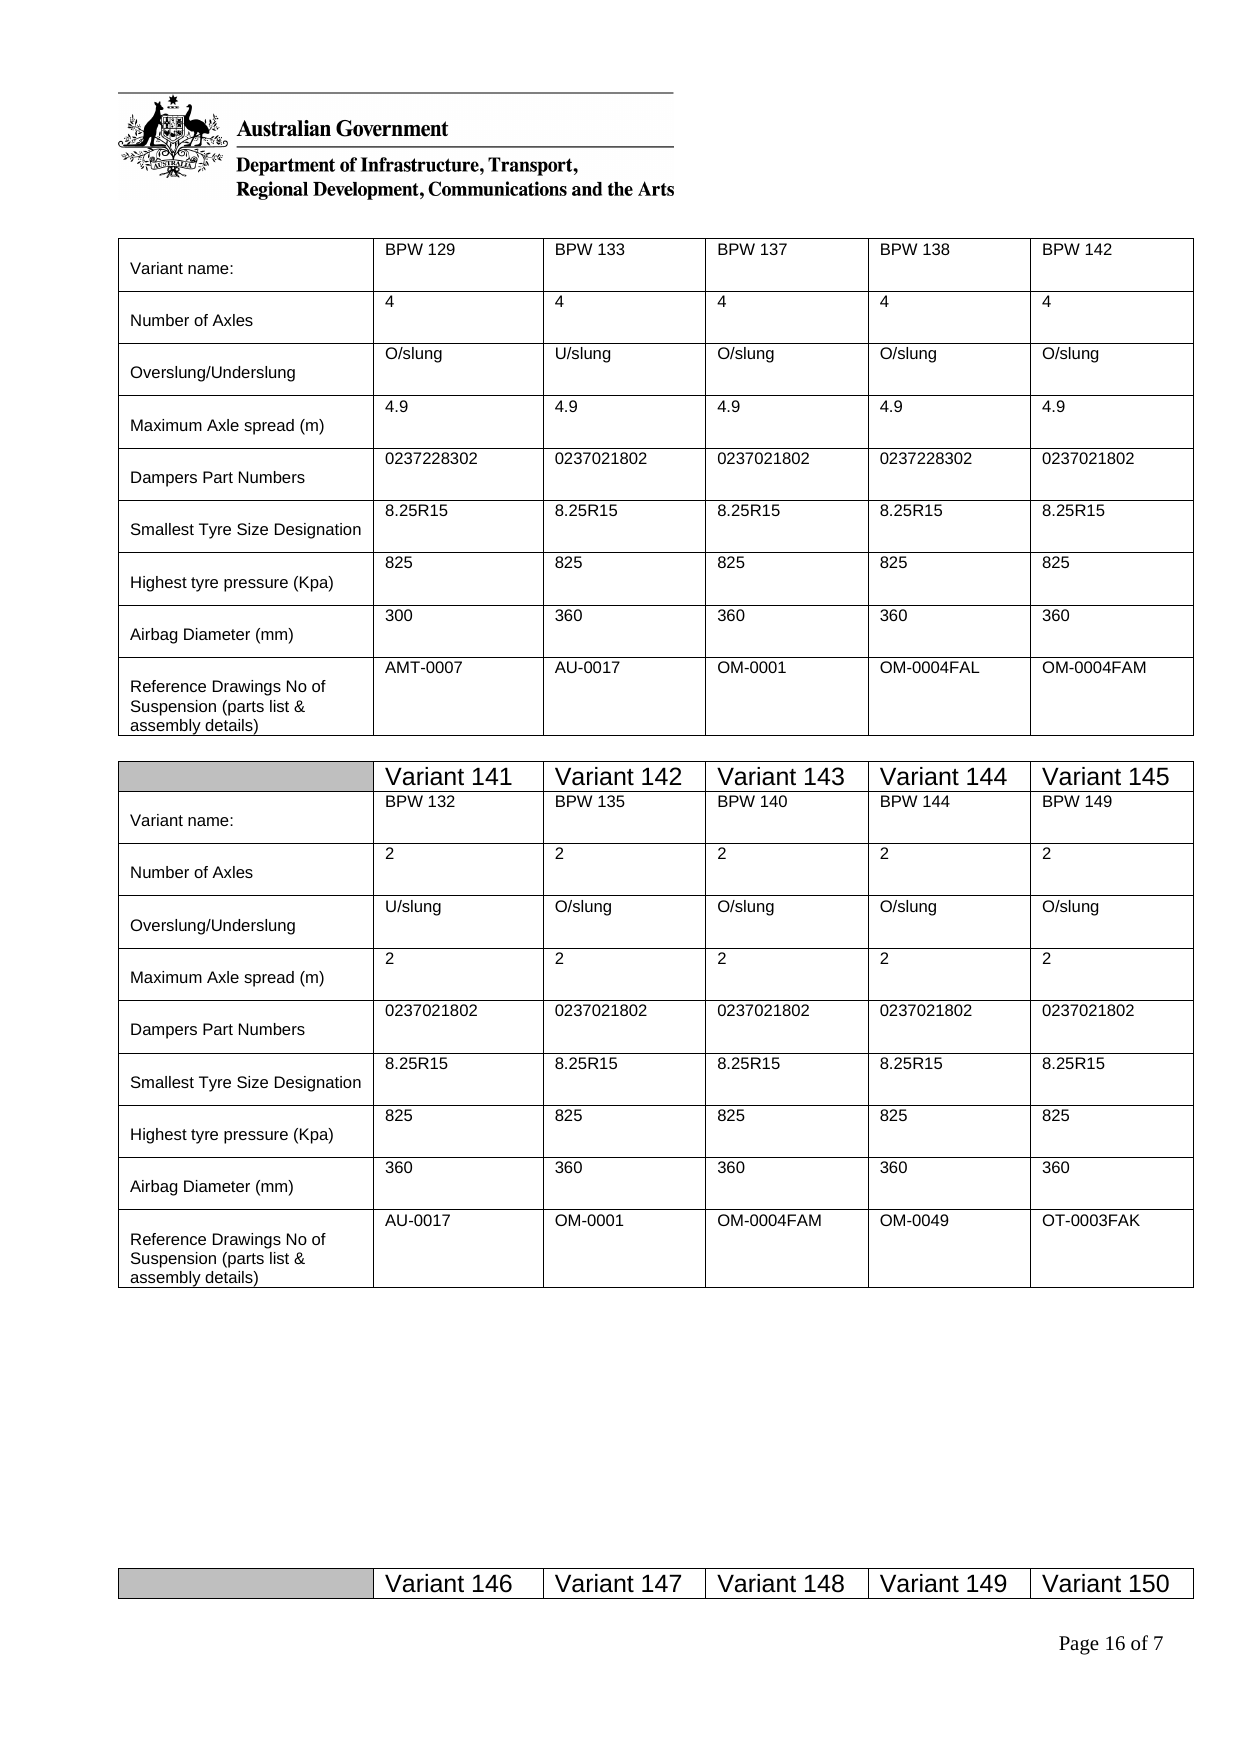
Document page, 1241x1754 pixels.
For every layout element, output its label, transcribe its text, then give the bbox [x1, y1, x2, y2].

table_cell 0237021802 [1031, 449, 1193, 500]
table_cell OM-0001 [544, 1210, 705, 1287]
table_cell O/slung [869, 344, 1030, 395]
table_header Variant 141 [374, 762, 543, 791]
table_cell 8.25R15 [1031, 501, 1193, 552]
table_cell Maximum Axle spread (m) [119, 396, 373, 448]
table_cell 825 [544, 1106, 705, 1157]
table_header [119, 1569, 373, 1598]
table_cell Airbag Diameter (mm) [119, 606, 373, 657]
table_cell 2 [869, 949, 1030, 1000]
table_cell 2 [706, 949, 868, 1000]
table_cell 360 [1031, 1158, 1193, 1209]
table_cell OM-0001 [706, 658, 868, 735]
table_cell 8.25R15 [869, 1054, 1030, 1105]
table_header Variant 144 [869, 762, 1030, 791]
table_header Variant 147 [544, 1569, 705, 1598]
picture [118, 94, 674, 200]
table_cell 4.9 [1031, 396, 1193, 448]
table_cell 0237228302 [869, 449, 1030, 500]
table_cell 8.25R15 [706, 501, 868, 552]
table_header Variant 150 [1031, 1569, 1193, 1598]
table_cell O/slung [706, 896, 868, 948]
table_cell Smallest Size Designation [119, 1054, 373, 1105]
table_cell Variant name: [119, 792, 373, 843]
table_cell 2 [544, 844, 705, 895]
table_cell Highest tyre pressure (Kpa) [119, 553, 373, 605]
table_cell O/slung [544, 896, 705, 948]
table_cell Variant name: [119, 239, 373, 291]
table_cell BPW 142 [1031, 239, 1193, 291]
table_cell 825 [374, 553, 543, 605]
table_cell BPW 129 [374, 239, 543, 291]
table_cell BPW 135 [544, 792, 705, 843]
table_cell O/slung [1031, 896, 1193, 948]
table_cell 2 [544, 949, 705, 1000]
table_cell 360 [706, 606, 868, 657]
table_header Variant 142 [544, 762, 705, 791]
table_cell 360 [544, 1158, 705, 1209]
table_header Variant 148 [706, 1569, 868, 1598]
table_cell 4 [869, 292, 1030, 343]
table_cell Overslung/Underslung [119, 896, 373, 948]
table_cell O/slung [706, 344, 868, 395]
table_cell 4 [1031, 292, 1193, 343]
table_cell U/slung [374, 896, 543, 948]
table_cell 2 [869, 844, 1030, 895]
table_cell OM-0004FAL [869, 658, 1030, 735]
table_cell Number of Axles [119, 844, 373, 895]
table_cell Number of Axles [119, 292, 373, 343]
table_cell 360 [544, 606, 705, 657]
table_cell 360 [1031, 606, 1193, 657]
table_cell U/slung [544, 344, 705, 395]
table_cell 8.25R15 [544, 1054, 705, 1105]
table_header Variant 143 [706, 762, 868, 791]
table_cell 825 [1031, 553, 1193, 605]
table_header [119, 762, 373, 791]
table_cell 2 [374, 949, 543, 1000]
table_cell 4.9 [374, 396, 543, 448]
table_cell 8.25R15 [374, 1054, 543, 1105]
table_cell 825 [869, 553, 1030, 605]
table_cell Airbag Diameter (mm) [119, 1158, 373, 1209]
table_cell 360 [374, 1158, 543, 1209]
table_cell Dampers Part Numbers [119, 1001, 373, 1052]
table_cell 825 [374, 1106, 543, 1157]
table_cell 2 [1031, 844, 1193, 895]
table_cell OM-0004FAM [706, 1210, 868, 1287]
table_cell Highest tyre pressure (Kpa) [119, 1106, 373, 1157]
table_cell OM-0004FAM [1031, 658, 1193, 735]
table_cell 0237021802 [374, 1001, 543, 1052]
table_cell 0237021802 [706, 1001, 868, 1052]
table_cell O/slung [1031, 344, 1193, 395]
table_cell 0237228302 [374, 449, 543, 500]
table_cell AU-0017 [374, 1210, 543, 1287]
table_cell 2 [1031, 949, 1193, 1000]
table_cell 300 [374, 606, 543, 657]
table_cell 825 [706, 1106, 868, 1157]
table_cell 4.9 [544, 396, 705, 448]
table_cell BPW 133 [544, 239, 705, 291]
table_cell 8.25R15 [374, 501, 543, 552]
table_cell 0237021802 [869, 1001, 1030, 1052]
table_cell 0237021802 [706, 449, 868, 500]
table_cell BPW 149 [1031, 792, 1193, 843]
table_cell 4.9 [869, 396, 1030, 448]
table_cell 2 [706, 844, 868, 895]
table_cell 360 [869, 1158, 1030, 1209]
table_cell 4.9 [706, 396, 868, 448]
table_cell AMT-0007 [374, 658, 543, 735]
table_cell 0237021802 [1031, 1001, 1193, 1052]
table_cell BPW 132 [374, 792, 543, 843]
table_cell Maximum Axle spread (m) [119, 949, 373, 1000]
table_cell 8.25R15 [1031, 1054, 1193, 1105]
table_cell BPW 138 [869, 239, 1030, 291]
table_cell BPW 140 [706, 792, 868, 843]
table_cell OM-0049 [869, 1210, 1030, 1287]
table_cell 8.25R15 [869, 501, 1030, 552]
table_cell OT-0003FAK [1031, 1210, 1193, 1287]
table_cell 360 [706, 1158, 868, 1209]
table_cell 8.25R15 [706, 1054, 868, 1105]
table_cell 4 [374, 292, 543, 343]
table_header Variant 146 [374, 1569, 543, 1598]
table_cell 825 [706, 553, 868, 605]
table_header Variant 145 [1031, 762, 1193, 791]
table_cell 825 [1031, 1106, 1193, 1157]
table_cell BPW 137 [706, 239, 868, 291]
table_cell 8.25R15 [544, 501, 705, 552]
table_cell 360 [869, 606, 1030, 657]
table_cell O/slung [869, 896, 1030, 948]
table_cell O/slung [374, 344, 543, 395]
table_cell BPW 144 [869, 792, 1030, 843]
table_cell Reference Drawings No of Suspension (parts list & assembly details) [119, 1210, 373, 1287]
table_cell Smallest Size Designation [119, 501, 373, 552]
table_header Variant 149 [869, 1569, 1030, 1598]
table_cell Reference Drawings No of Suspension (parts list & assembly details) [119, 658, 373, 735]
table_cell Dampers Part Numbers [119, 449, 373, 500]
table_cell 4 [706, 292, 868, 343]
table_cell 825 [869, 1106, 1030, 1157]
table_cell AU-0017 [544, 658, 705, 735]
table_cell 0237021802 [544, 1001, 705, 1052]
table_cell 4 [544, 292, 705, 343]
table_cell 825 [544, 553, 705, 605]
table_cell 0237021802 [544, 449, 705, 500]
table_cell 2 [374, 844, 543, 895]
table_cell Overslung/Underslung [119, 344, 373, 395]
